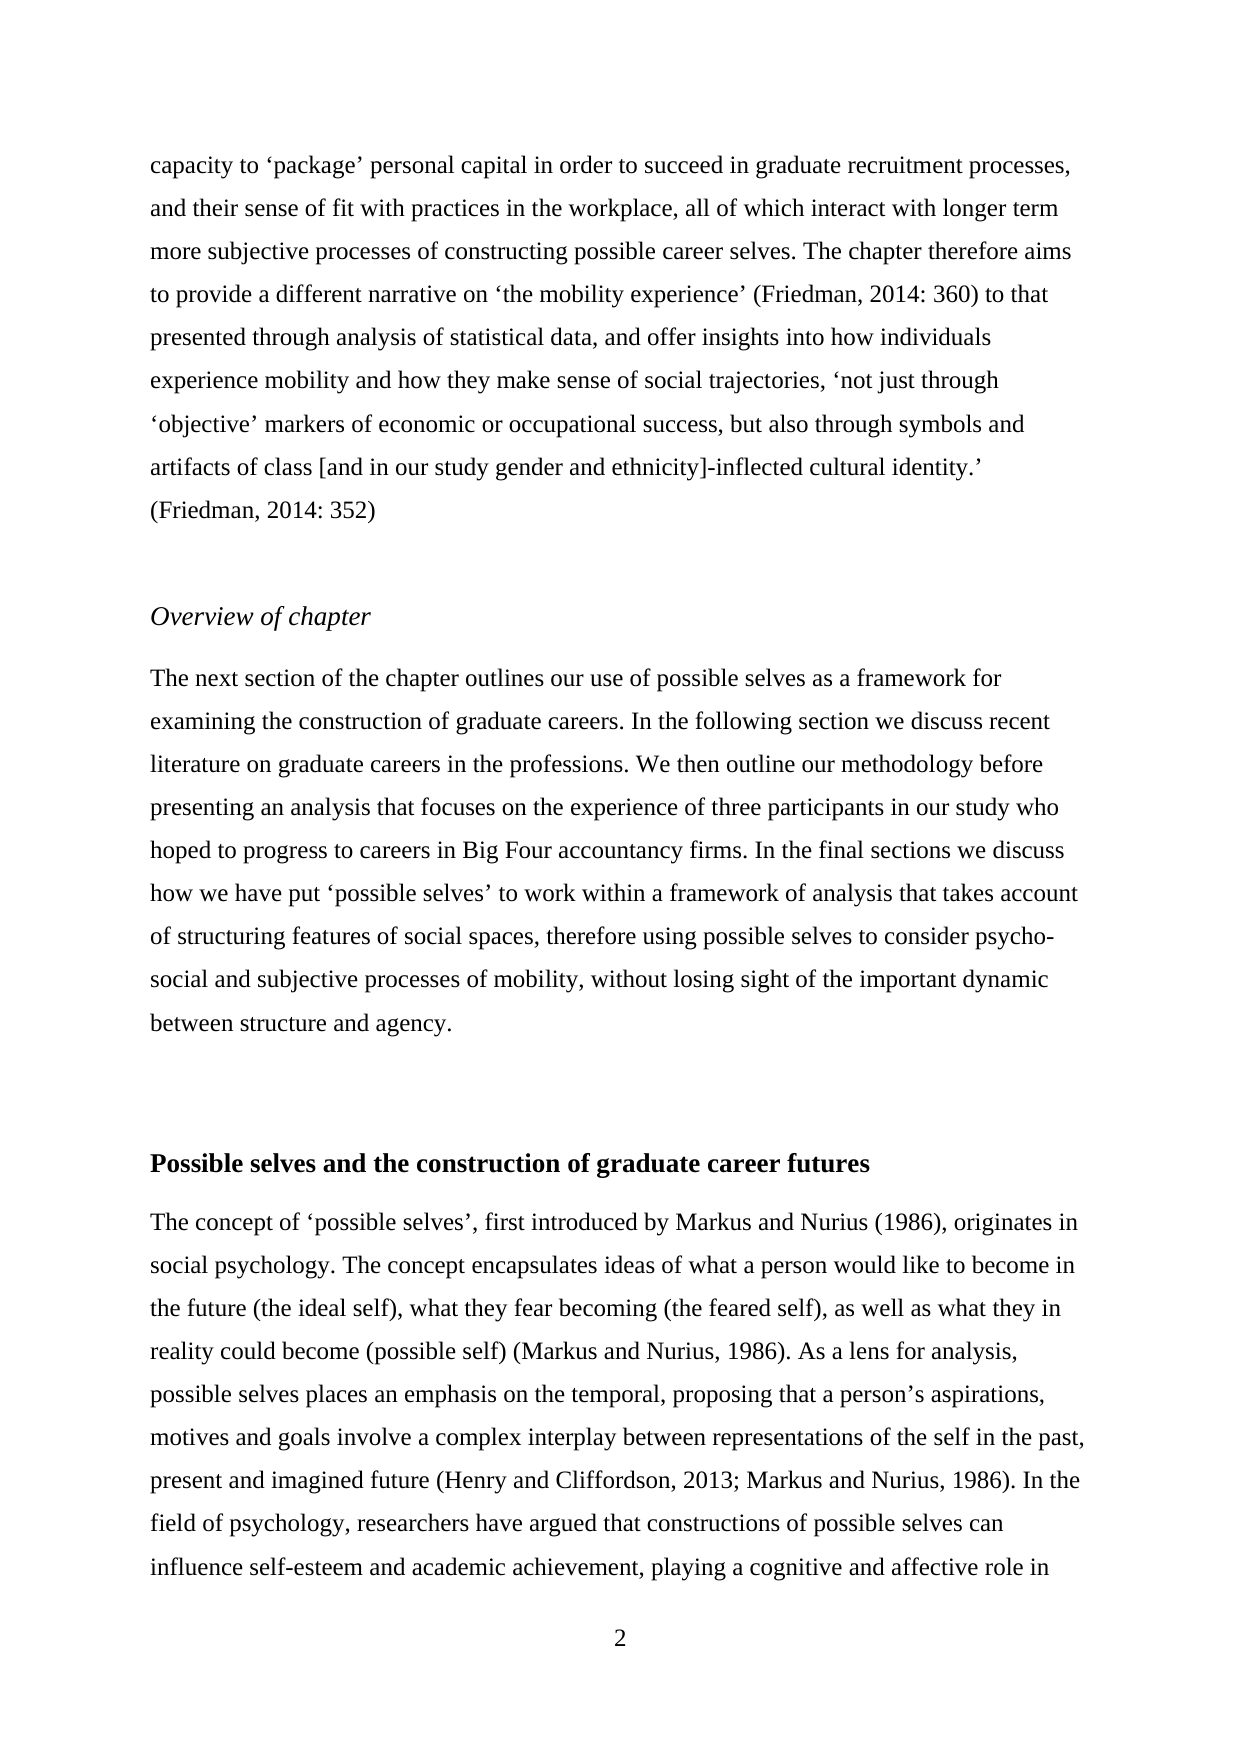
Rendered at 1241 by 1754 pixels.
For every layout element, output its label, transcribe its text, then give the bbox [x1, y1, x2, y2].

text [150, 1207, 1090, 1580]
text The next section of the chapter outlines our use of possible selves as a framework for examining the construction of graduate careers. In the following section we discuss recent literature on graduate careers in the professions. We then outline our methodology before presenting an analysis that focuses on the experience of three participants in our study who hoped to progress to careers in Big Four accountancy firms. In the final sections we discuss how we have put ‘possible selves’ to work within a framework of analysis that takes account of structuring features of social spaces, therefore using possible selves to consider psycho-social and subjective processes of mobility, without losing sight of the important dynamic between structure and agency. [150, 663, 1090, 1036]
text Overview of chapter [150, 600, 1090, 632]
subtitle Possible selves and the construction of graduate career futures [150, 1147, 1090, 1179]
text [150, 150, 1090, 524]
